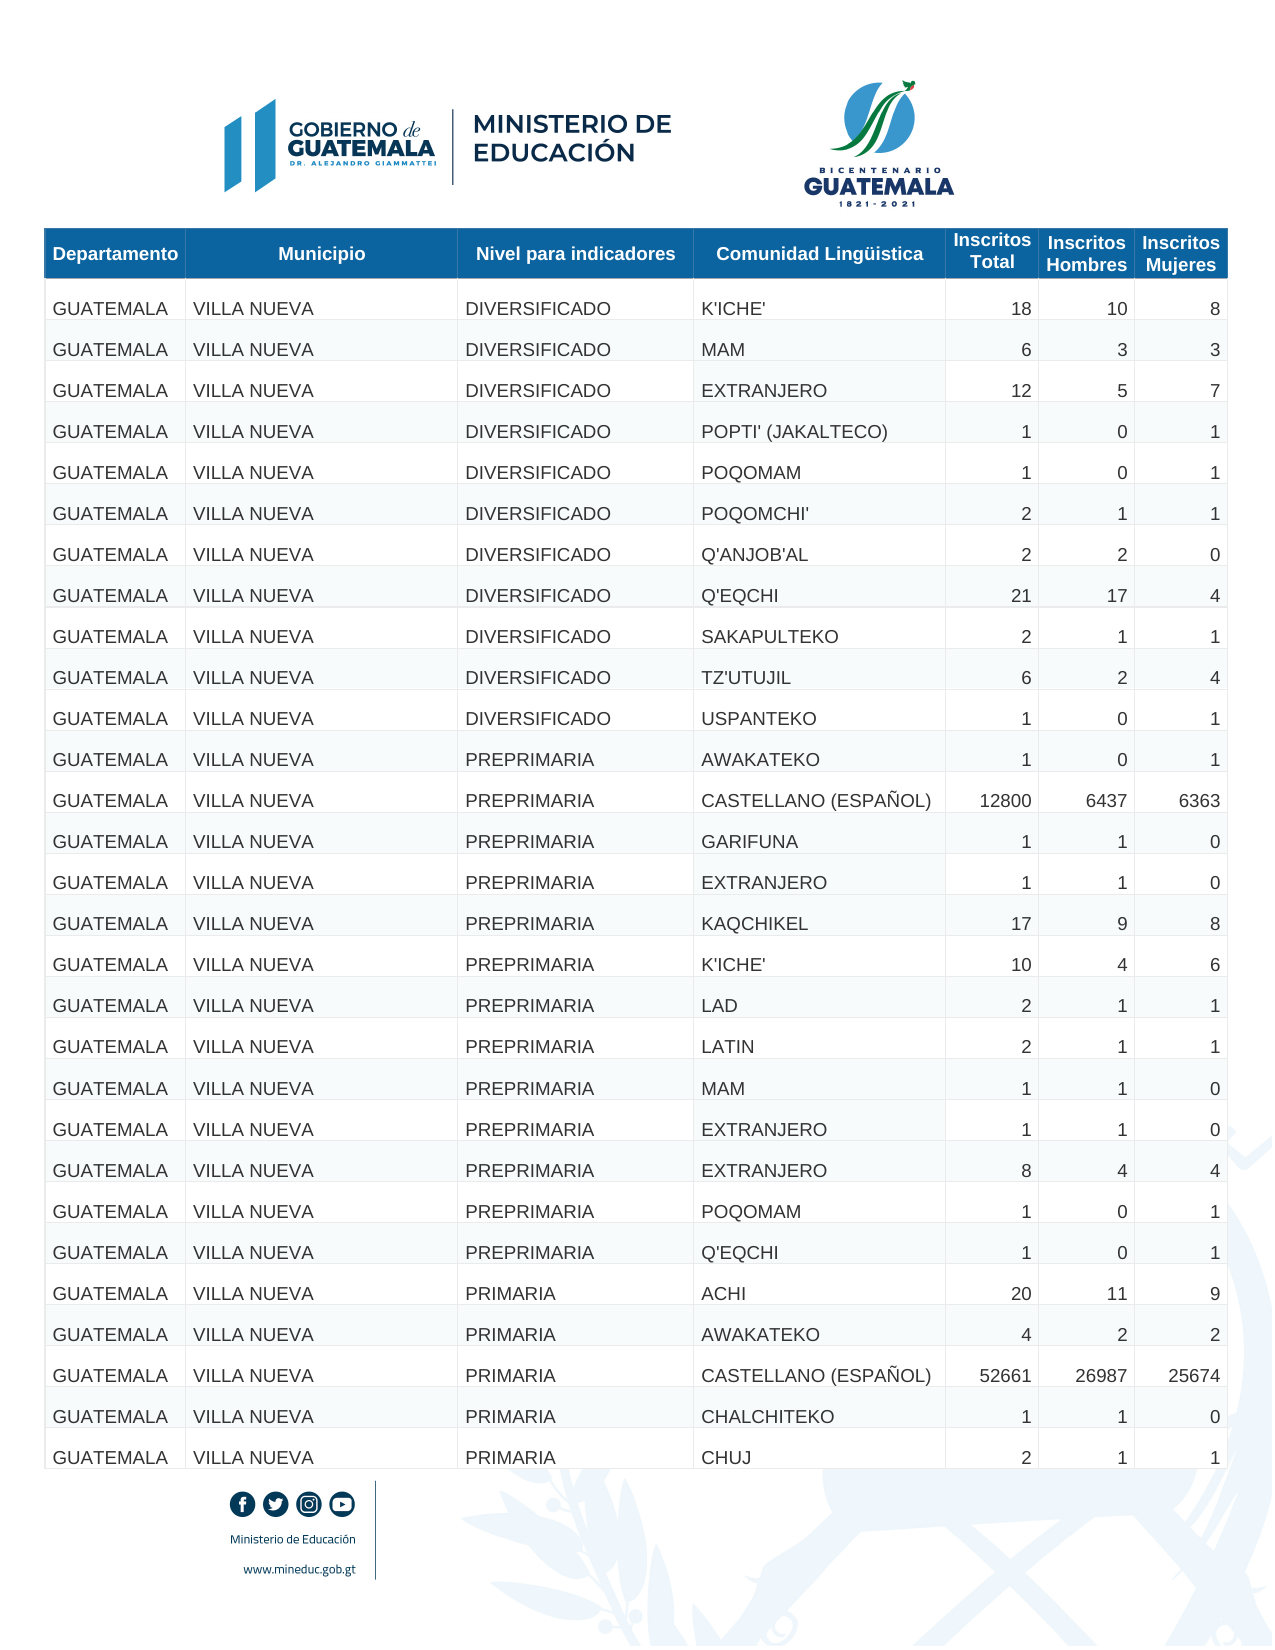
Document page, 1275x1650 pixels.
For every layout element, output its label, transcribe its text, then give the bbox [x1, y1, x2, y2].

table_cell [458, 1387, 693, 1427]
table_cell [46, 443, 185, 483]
table_header Inscritos Mujeres [1135, 229, 1227, 278]
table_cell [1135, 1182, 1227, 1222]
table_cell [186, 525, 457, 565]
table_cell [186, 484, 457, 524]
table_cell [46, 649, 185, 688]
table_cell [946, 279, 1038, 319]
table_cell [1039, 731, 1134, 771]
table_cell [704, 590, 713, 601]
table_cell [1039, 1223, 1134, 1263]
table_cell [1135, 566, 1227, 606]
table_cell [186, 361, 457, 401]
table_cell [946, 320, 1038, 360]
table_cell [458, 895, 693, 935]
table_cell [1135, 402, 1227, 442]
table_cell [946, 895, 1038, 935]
picture [0, 3, 1272, 1646]
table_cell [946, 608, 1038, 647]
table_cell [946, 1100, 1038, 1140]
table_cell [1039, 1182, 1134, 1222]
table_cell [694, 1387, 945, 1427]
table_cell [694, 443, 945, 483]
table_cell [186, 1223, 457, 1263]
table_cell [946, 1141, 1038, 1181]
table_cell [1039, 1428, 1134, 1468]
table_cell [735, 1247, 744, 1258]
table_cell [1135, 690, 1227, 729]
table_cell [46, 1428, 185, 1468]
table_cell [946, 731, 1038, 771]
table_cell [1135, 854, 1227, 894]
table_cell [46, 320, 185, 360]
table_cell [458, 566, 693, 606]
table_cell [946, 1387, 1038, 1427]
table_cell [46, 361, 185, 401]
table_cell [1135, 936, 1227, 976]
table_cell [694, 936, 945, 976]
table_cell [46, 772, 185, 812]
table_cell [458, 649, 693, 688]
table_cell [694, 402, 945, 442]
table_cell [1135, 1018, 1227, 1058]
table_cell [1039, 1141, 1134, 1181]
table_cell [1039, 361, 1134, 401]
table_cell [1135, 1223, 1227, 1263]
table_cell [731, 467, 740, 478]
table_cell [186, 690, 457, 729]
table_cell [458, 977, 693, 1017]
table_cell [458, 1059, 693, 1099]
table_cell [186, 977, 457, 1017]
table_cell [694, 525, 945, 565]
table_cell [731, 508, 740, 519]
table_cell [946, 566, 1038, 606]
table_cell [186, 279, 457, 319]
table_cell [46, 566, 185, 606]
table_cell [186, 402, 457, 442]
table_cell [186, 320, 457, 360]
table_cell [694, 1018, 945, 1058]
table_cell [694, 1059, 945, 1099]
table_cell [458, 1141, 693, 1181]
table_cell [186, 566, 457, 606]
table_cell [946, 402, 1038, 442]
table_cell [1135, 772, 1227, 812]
table_header Departamento [46, 229, 185, 278]
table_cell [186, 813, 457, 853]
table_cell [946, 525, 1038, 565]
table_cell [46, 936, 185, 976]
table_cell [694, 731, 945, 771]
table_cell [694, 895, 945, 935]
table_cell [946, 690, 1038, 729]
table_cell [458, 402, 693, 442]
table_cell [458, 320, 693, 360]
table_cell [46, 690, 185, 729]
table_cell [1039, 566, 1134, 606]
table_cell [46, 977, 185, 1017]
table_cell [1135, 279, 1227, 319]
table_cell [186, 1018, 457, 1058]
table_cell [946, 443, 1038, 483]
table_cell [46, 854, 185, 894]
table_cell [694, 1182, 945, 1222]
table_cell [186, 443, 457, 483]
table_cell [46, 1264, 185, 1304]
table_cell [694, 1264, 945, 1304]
table_header Comunidad Lingüistica [694, 229, 945, 278]
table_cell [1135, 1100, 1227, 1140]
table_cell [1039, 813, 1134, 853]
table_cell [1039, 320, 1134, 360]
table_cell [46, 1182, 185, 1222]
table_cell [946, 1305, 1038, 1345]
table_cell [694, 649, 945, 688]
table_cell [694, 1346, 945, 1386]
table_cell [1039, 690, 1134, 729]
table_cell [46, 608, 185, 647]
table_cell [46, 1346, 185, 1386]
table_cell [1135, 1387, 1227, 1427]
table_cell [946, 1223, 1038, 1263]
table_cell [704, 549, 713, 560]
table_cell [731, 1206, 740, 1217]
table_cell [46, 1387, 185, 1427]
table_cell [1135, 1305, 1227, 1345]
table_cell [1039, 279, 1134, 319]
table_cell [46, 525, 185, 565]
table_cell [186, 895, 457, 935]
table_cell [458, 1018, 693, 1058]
table_header Nivel para indicadores [458, 229, 693, 278]
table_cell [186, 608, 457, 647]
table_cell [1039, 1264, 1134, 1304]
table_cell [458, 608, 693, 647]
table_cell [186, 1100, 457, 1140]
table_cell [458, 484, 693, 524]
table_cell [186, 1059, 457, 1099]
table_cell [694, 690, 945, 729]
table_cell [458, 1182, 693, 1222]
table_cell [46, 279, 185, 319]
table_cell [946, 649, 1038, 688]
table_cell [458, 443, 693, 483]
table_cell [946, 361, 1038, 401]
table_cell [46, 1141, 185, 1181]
table_header Inscritos Hombres [1039, 229, 1134, 278]
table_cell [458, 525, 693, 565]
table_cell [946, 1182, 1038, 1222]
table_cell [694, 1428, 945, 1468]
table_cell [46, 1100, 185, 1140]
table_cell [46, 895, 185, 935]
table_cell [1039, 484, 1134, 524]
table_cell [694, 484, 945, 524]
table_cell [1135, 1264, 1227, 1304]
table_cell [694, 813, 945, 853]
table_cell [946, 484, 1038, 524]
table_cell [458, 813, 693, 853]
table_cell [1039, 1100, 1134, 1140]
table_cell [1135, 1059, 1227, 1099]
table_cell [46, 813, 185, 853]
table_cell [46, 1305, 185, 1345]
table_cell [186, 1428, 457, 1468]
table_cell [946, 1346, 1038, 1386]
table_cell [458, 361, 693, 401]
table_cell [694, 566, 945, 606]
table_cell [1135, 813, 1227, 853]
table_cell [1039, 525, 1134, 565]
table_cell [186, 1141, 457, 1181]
table_header Inscritos Total [946, 229, 1038, 278]
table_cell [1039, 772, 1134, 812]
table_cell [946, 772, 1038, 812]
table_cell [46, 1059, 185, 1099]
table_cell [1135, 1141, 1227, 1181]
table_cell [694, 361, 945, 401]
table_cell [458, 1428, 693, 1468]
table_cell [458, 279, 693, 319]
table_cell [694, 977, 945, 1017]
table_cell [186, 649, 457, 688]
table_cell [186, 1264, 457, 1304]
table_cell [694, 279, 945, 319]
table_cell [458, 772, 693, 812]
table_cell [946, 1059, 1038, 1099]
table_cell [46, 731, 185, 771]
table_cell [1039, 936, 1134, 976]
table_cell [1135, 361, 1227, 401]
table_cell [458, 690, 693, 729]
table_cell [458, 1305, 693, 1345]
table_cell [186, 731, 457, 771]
table_header Municipio [186, 229, 457, 278]
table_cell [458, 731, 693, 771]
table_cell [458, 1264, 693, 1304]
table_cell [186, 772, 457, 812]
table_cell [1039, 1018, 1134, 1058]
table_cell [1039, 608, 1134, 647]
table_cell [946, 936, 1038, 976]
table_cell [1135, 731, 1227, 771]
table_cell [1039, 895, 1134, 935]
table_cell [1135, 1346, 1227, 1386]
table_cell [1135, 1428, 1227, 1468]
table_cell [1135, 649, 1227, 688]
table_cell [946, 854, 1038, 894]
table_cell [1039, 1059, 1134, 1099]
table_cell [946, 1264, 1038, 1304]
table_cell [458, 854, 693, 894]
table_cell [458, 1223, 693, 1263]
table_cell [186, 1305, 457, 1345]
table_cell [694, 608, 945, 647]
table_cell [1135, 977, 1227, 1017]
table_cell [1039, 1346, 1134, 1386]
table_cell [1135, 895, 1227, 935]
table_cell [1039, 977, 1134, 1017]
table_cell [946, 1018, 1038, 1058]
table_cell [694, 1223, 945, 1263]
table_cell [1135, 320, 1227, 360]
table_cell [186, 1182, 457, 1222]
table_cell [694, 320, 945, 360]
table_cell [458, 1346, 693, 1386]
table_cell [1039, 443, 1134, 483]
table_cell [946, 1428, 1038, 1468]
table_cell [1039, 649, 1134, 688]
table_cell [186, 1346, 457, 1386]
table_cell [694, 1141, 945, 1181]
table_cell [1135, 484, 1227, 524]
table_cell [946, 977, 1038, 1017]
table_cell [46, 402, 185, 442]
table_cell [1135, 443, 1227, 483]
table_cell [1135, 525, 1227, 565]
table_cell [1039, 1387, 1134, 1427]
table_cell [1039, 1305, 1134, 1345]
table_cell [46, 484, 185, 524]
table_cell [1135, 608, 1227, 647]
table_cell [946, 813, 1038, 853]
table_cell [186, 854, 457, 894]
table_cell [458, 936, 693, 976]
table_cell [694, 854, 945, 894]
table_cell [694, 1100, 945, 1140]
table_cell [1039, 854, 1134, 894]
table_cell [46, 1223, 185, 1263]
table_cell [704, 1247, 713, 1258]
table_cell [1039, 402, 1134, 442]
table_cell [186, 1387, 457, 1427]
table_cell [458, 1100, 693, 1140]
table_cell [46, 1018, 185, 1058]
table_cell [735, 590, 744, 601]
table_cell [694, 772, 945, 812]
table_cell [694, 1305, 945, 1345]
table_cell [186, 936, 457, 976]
